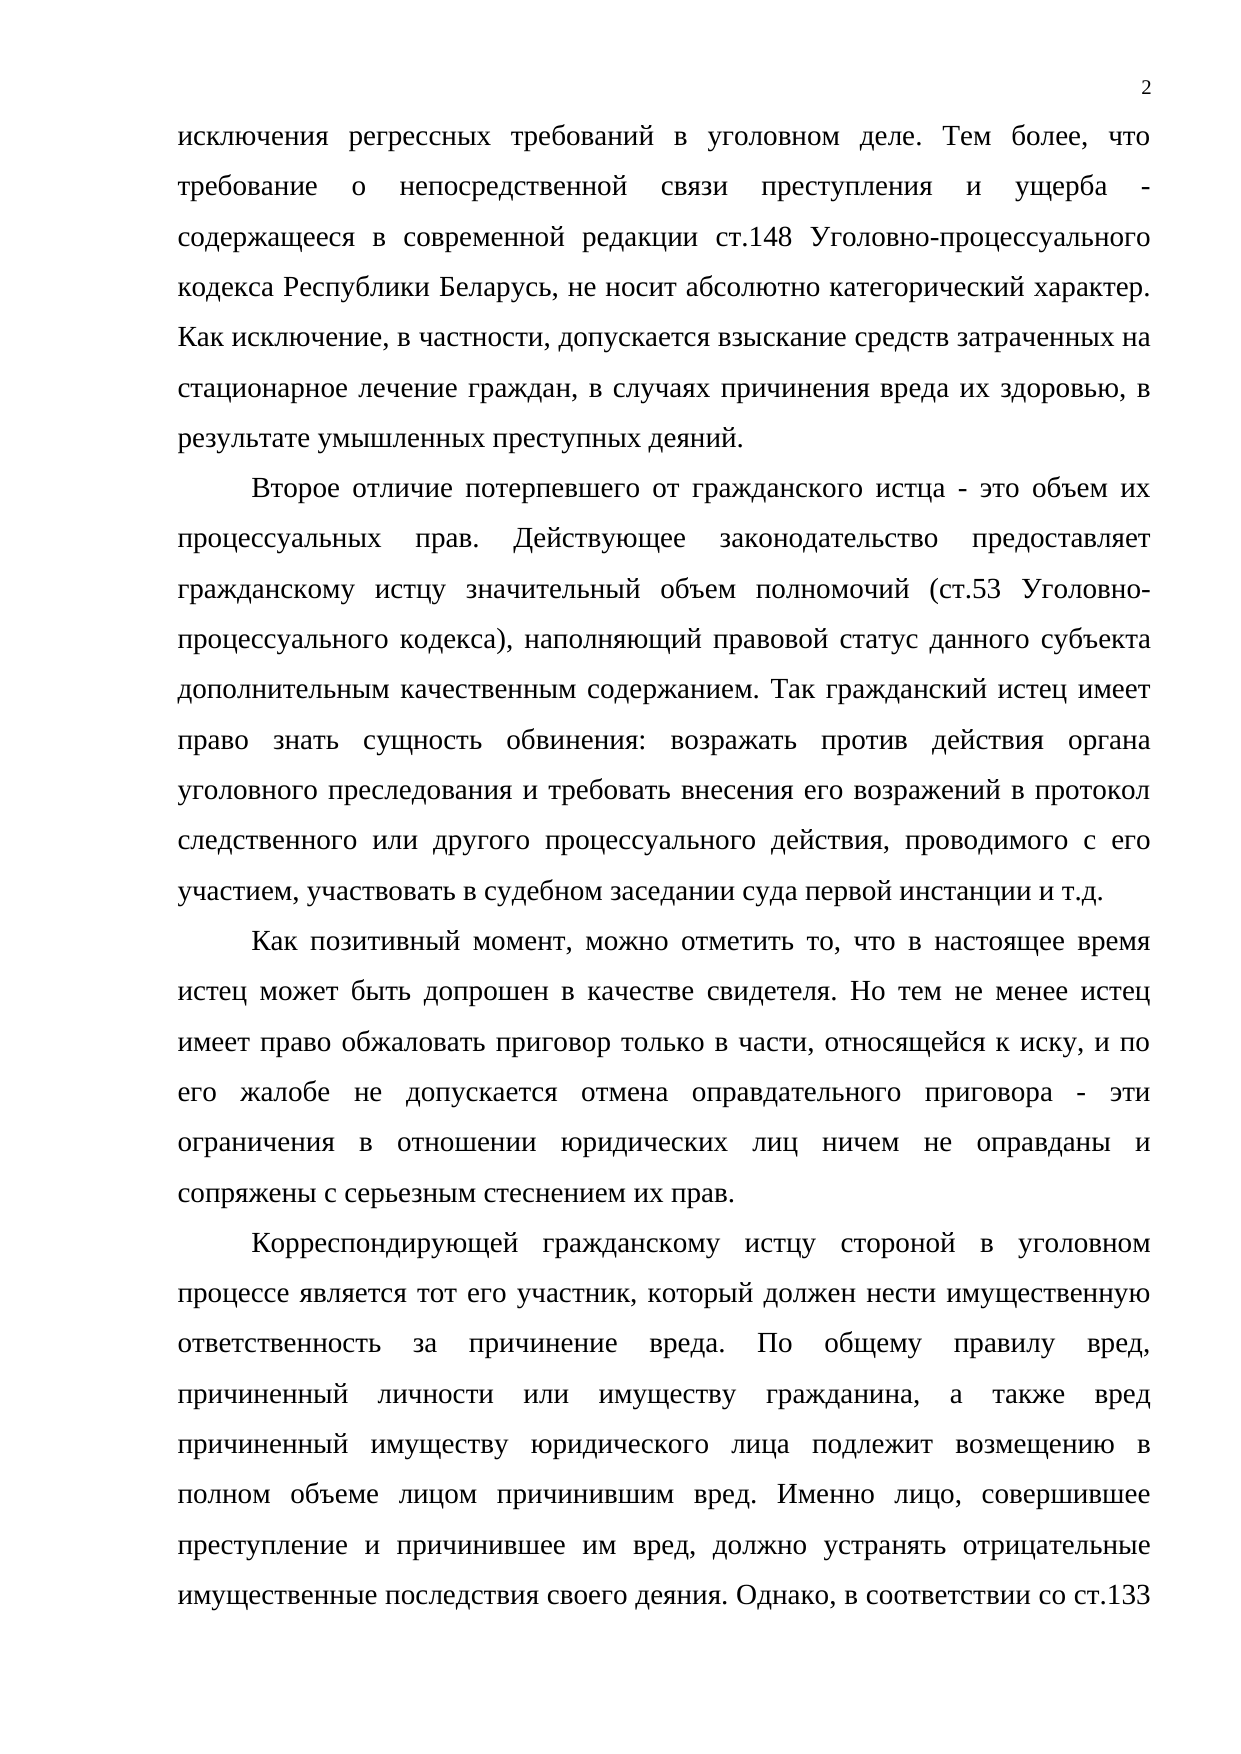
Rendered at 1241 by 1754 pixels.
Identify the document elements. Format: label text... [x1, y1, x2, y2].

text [177, 1225, 1152, 1611]
text Второе отличие потерпевшего от гражданского истца - это объем их процессуальных прав. Действующее законодательство предоставляет гражданскому истцу значительный объем полномочий (ст.53 Уголовно-процессуального кодекса), наполняющий правовой статус данного субъекта дополнительным качественным содержанием. Так гражданский истец имеет право знать сущность обвинения: возражать против действия органа уголовного преследования и требовать внесения его возражений в протокол следственного или другого процессуального действия, проводимого с его участием, участвовать в судебном заседании суда первой инстанции и т.д. [177, 470, 1152, 906]
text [177, 118, 1152, 453]
text Как позитивный момент, можно отметить то, что в настоящее время истец может быть допрошен в качестве свидетеля. Но тем не менее истец имеет право обжаловать приговор только в части, относящейся к иску, и по его жалобе не допускается отмена оправдательного приговора - эти ограничения в отношении юридических лиц ничем не оправданы и сопряжены с серьезным стеснением их прав. [177, 923, 1152, 1208]
